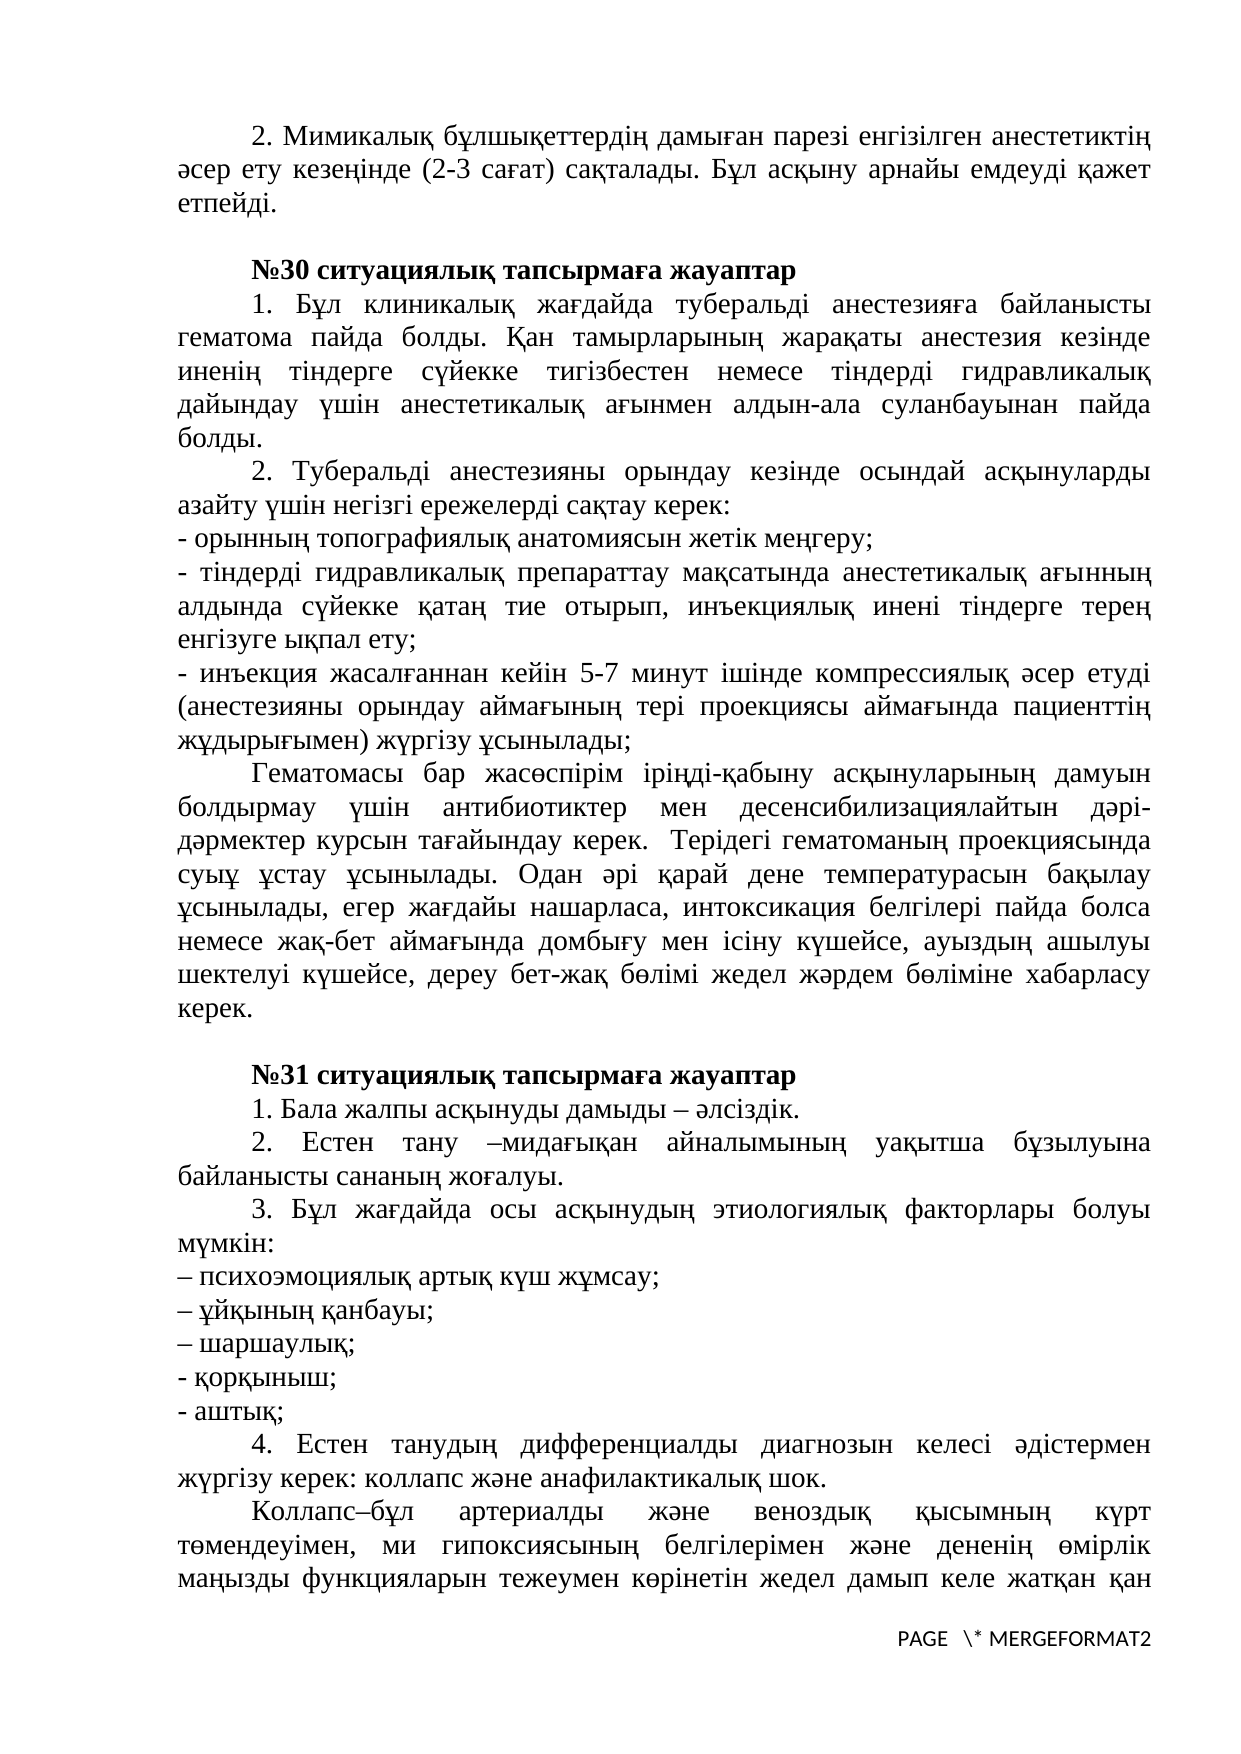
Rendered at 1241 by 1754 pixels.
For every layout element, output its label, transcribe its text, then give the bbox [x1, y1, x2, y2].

text 2. Мимикалық бұлшықеттердің дамыған парезі енгізілген анестетиктің әсер ету кезеңінде (2-3 сағат) сақталады. Бұл асқыну арнайы емдеуді қажет етпейді. [177, 118, 1152, 219]
text 1. Бұл клиникалық жағдайда туберальді анестезияға байланысты гематома пайда болды. Қан тамырларының жарақаты анестезия кезінде иненің тіндерге сүйекке тигізбестен немесе тіндерді гидравликалық дайындау үшін анестетикалық ағынмен алдын-ала суланбауынан пайда болды. [177, 286, 1152, 453]
text 4. Естен танудың дифференциалды диагнозын келесі әдістермен жүргізу керек: коллапс және анафилактикалық шок. [177, 1426, 1152, 1493]
text 2. Туберальді анестезияны орындау кезінде осындай асқынуларды азайту үшін негізгі ережелерді сақтау керек: [177, 453, 1152, 521]
text 1. Бала жалпы асқынуды дамыды – әлсіздік. [177, 1091, 1152, 1124]
text - аштық; [177, 1393, 1152, 1426]
text - орынның топографиялық анатомиясын жетік меңгеру; [177, 521, 1152, 554]
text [177, 1493, 1152, 1594]
text №30 ситуациялық тапсырмаға жауаптар [177, 252, 1152, 286]
text №31 ситуациялық тапсырмаға жауаптар [177, 1057, 1152, 1091]
text 3. Бұл жағдайда осы асқынудың этиологиялық факторлары болуы мүмкін: [177, 1191, 1152, 1258]
text – ұйқының қанбауы; [177, 1292, 1152, 1326]
text 2. Естен тану –мидағықан айналымының уақытша бұзылуына байланысты сананың жоғалуы. [177, 1124, 1152, 1191]
text - қорқыныш; [177, 1359, 1152, 1393]
text - тіндерді гидравликалық препараттау мақсатында анестетикалық ағынның алдында сүйекке қатаң тие отырып, инъекциялық инені тіндерге терең енгізуге ықпал ету; [177, 554, 1152, 655]
text – психоэмоциялық артық күш жұмсау; [177, 1258, 1152, 1292]
text – шаршаулық; [177, 1326, 1152, 1359]
text - инъекция жасалғаннан кейін 5-7 минут ішінде компрессиялық әсер етуді (анестезияны орындау аймағының тері проекциясы аймағында пациенттің жұдырығымен) жүргізу ұсынылады; [177, 655, 1152, 755]
text Гематомасы бар жасөспірім іріңді-қабыну асқынуларының дамуын болдырмау үшін антибиотиктер мен десенсибилизациялайтын дәрі-дәрмектер курсын тағайындау керек. Терідегі гематоманың проекциясында суыұ ұстау ұсынылады. Одан әрі қарай дене температурасын бақылау ұсынылады, егер жағдайы нашарласа, интоксикация белгілері пайда болса немесе жақ-бет аймағында домбығу мен ісіну күшейсе, ауыздың ашылуы шектелуі күшейсе, дереу бет-жақ бөлімі жедел жәрдем бөліміне хабарласу керек. [177, 755, 1152, 1024]
